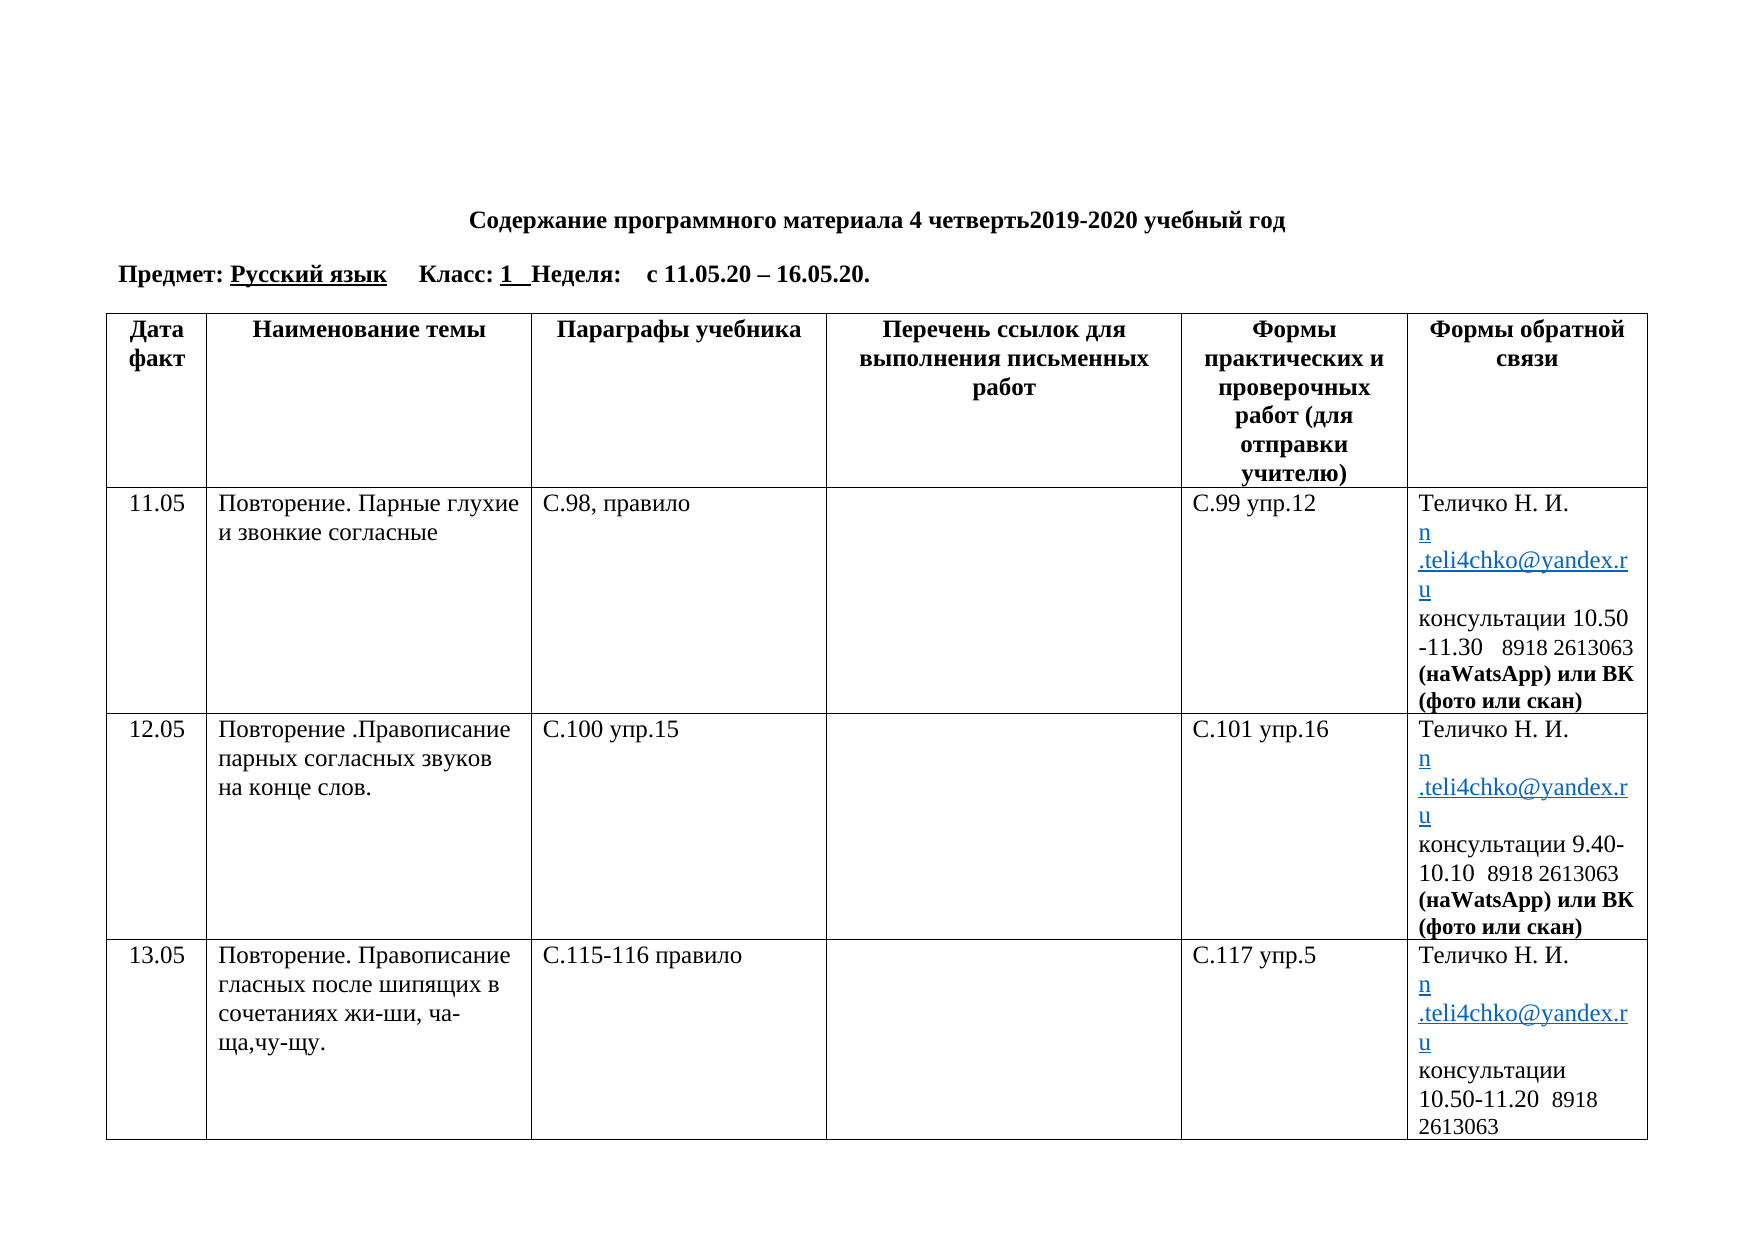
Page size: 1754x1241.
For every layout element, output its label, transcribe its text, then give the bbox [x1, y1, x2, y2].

table_cell Повторение. Парные глухие и звонкие согласные [207, 488, 531, 713]
table_cell 12.05 [107, 714, 206, 939]
text Содержание программного материала 4 четверть2019-2020 учебный год [118, 206, 1636, 234]
table_header Перечень ссылок для выполнения письменных работ [827, 314, 1181, 487]
table_header Формы практических и проверочных работ (для отправки учителю) [1182, 314, 1407, 487]
table_cell Теличко Н. И. n.teli4chko@yandex.ru консультации 9.40-10.10 8918 2613063 (наWatsApp) или ВК (фото или скан) [1408, 714, 1647, 939]
table_cell 13.05 [107, 940, 206, 1139]
table_cell Теличко Н. И. n.teli4chko@yandex.ru консультации 10.50 -11.30 8918 2613063 (наWatsApp) или ВК (фото или скан) [1408, 488, 1647, 713]
table_header Дата факт [107, 314, 206, 487]
table_header Наименование темы [207, 314, 531, 487]
table_cell С.98, правило [532, 488, 826, 713]
table_cell [827, 940, 1181, 1139]
table_cell С.100 упр.15 [532, 714, 826, 939]
table_cell Повторение .Правописание парных согласных звуков на конце слов. [207, 714, 531, 939]
table_cell С.101 упр.16 [1182, 714, 1407, 939]
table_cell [207, 940, 531, 1139]
table_cell [827, 714, 1181, 939]
table_header Формы обратной связи [1408, 314, 1647, 487]
table_cell С.99 упр.12 [1182, 488, 1407, 713]
text Предмет: Русский язык Класс: 1 Неделя: с 11.05.20 – 16.05.20. [118, 259, 1636, 288]
table_cell С.115-116 правило [532, 940, 826, 1139]
table_cell [827, 488, 1181, 713]
table_header Параграфы учебника [532, 314, 826, 487]
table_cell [1408, 940, 1647, 1139]
table_cell 11.05 [107, 488, 206, 713]
table_cell С.117 упр.5 [1182, 940, 1407, 1139]
